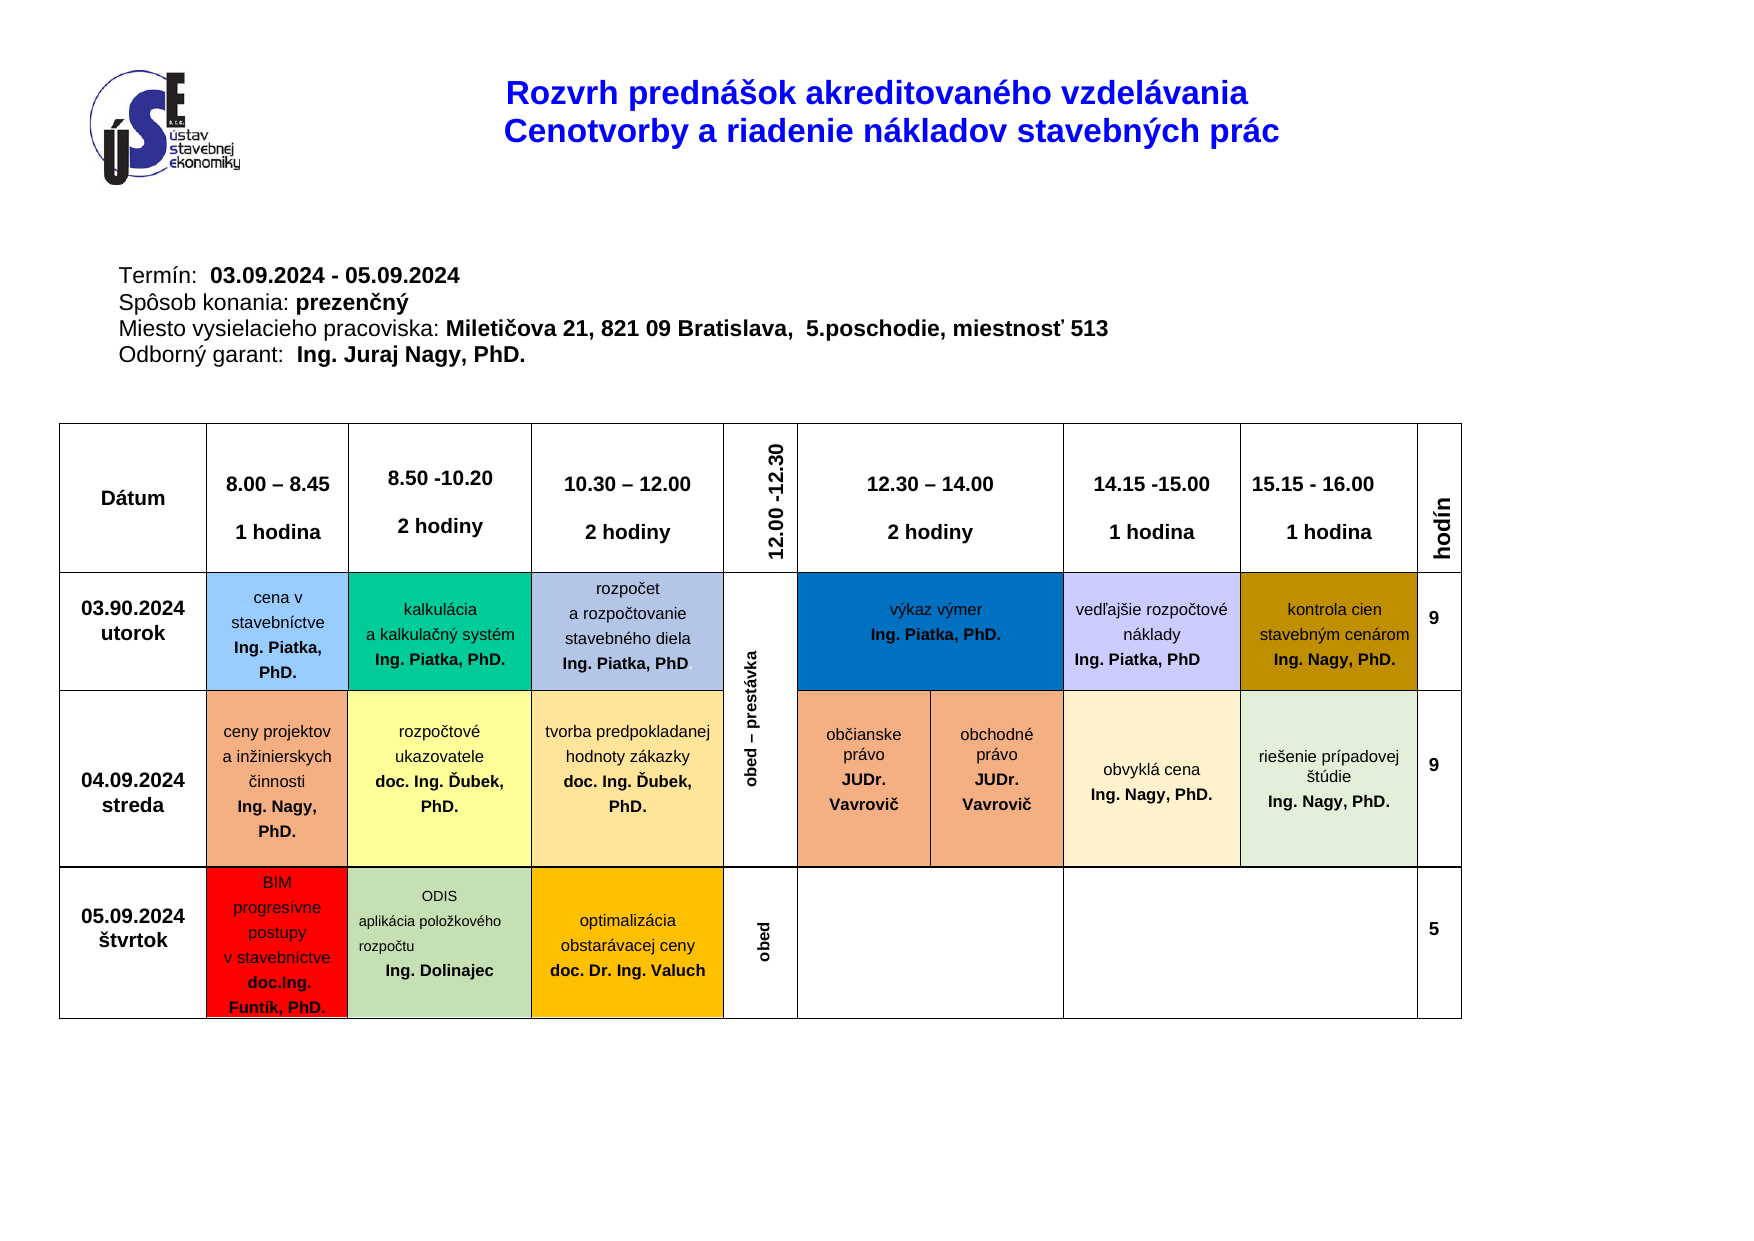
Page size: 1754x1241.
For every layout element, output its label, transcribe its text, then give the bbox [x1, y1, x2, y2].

table_cell 9 [1418, 691, 1461, 866]
table_header hodín spolu [1418, 424, 1461, 572]
text Miesto vysielacieho pracoviska: Miletičova 21, 821 09 Bratislava, 5.poschodie, miestnosť 513 [118, 315, 1665, 341]
table_cell výkaz výmer Ing. Piatka, PhD. [798, 573, 1063, 690]
table_cell optimalizácia obstarávacej ceny doc. Dr. Ing. Valuch [532, 868, 723, 1017]
table_cell občianske právo JUDr. Vavrovič [798, 691, 930, 866]
table_cell 5 [1418, 868, 1461, 1017]
table_cell 03.90.2024 utorok [60, 573, 206, 690]
table_cell 9 [1418, 573, 1461, 690]
table_cell rozpočtové ukazovatele doc. Ing. Ďubek, PhD. [348, 691, 531, 866]
table_cell obvyklá cena Ing. Nagy, PhD. [1064, 691, 1240, 866]
table_header Dátum [60, 424, 206, 572]
table_header 15.15 - 16.00 1 hodina [1241, 424, 1417, 572]
table_cell ODIS aplikácia položkového rozpočtu Ing. Dolinajec [348, 868, 531, 1017]
table_cell ceny projektov a inžinierskych činnosti Ing. Nagy, PhD. [207, 691, 347, 866]
text Termín: 03.09.2024 - 05.09.2024 [118, 262, 1665, 288]
text Odborný garant: Ing. Juraj Nagy, PhD. [118, 341, 1665, 368]
table_header 12.00 -12.30 [724, 424, 797, 572]
text Spôsob konania: prezenčný [118, 288, 1665, 315]
table_cell [1064, 868, 1417, 1017]
text Cenotvorby a riadenie nákladov stavebných prác [118, 111, 1665, 149]
table_cell kontrola cien stavebným cenárom Ing. Nagy, PhD. [1241, 573, 1417, 690]
table_cell 04.09.2024 streda [60, 691, 206, 866]
table_cell obchodné právo JUDr. Vavrovič [931, 691, 1063, 866]
picture [89, 111, 240, 185]
table_header 8.00 – 8.45 1 hodina [207, 424, 348, 572]
table_cell [798, 868, 1063, 1017]
table_header 10.30 – 12.00 2 hodiny [532, 424, 723, 572]
text Rozvrh prednášok akreditovaného vzdelávania [89, 73, 1665, 111]
table_cell 05.09.2024 štvrtok [60, 868, 206, 1017]
table_cell BIM progresívne postupy v stavebníctve doc.Ing. Funtík, PhD. [207, 868, 347, 1017]
table_cell kalkulácia a kalkulačný systém Ing. Piatka, PhD. [349, 573, 531, 690]
table_header 8.50 -10.20 2 hodiny [349, 424, 531, 572]
table_cell obed [724, 868, 797, 1017]
table_cell obed – prestávka [724, 573, 797, 866]
table_cell vedľajšie rozpočtové náklady Ing. Piatka, PhD [1064, 573, 1240, 690]
table_header 12.30 – 14.00 2 hodiny [798, 424, 1063, 572]
table_cell riešenie prípadovej štúdie Ing. Nagy, PhD. [1241, 691, 1417, 866]
table_header 14.15 -15.00 1 hodina [1064, 424, 1240, 572]
table_cell cena v stavebníctve Ing. Piatka, PhD. [207, 573, 348, 690]
table_cell rozpočet a rozpočtovanie stavebného diela Ing. Piatka, PhD. [532, 573, 723, 690]
table_cell tvorba predpokladanej hodnoty zákazky doc. Ing. Ďubek, PhD. [532, 691, 723, 866]
